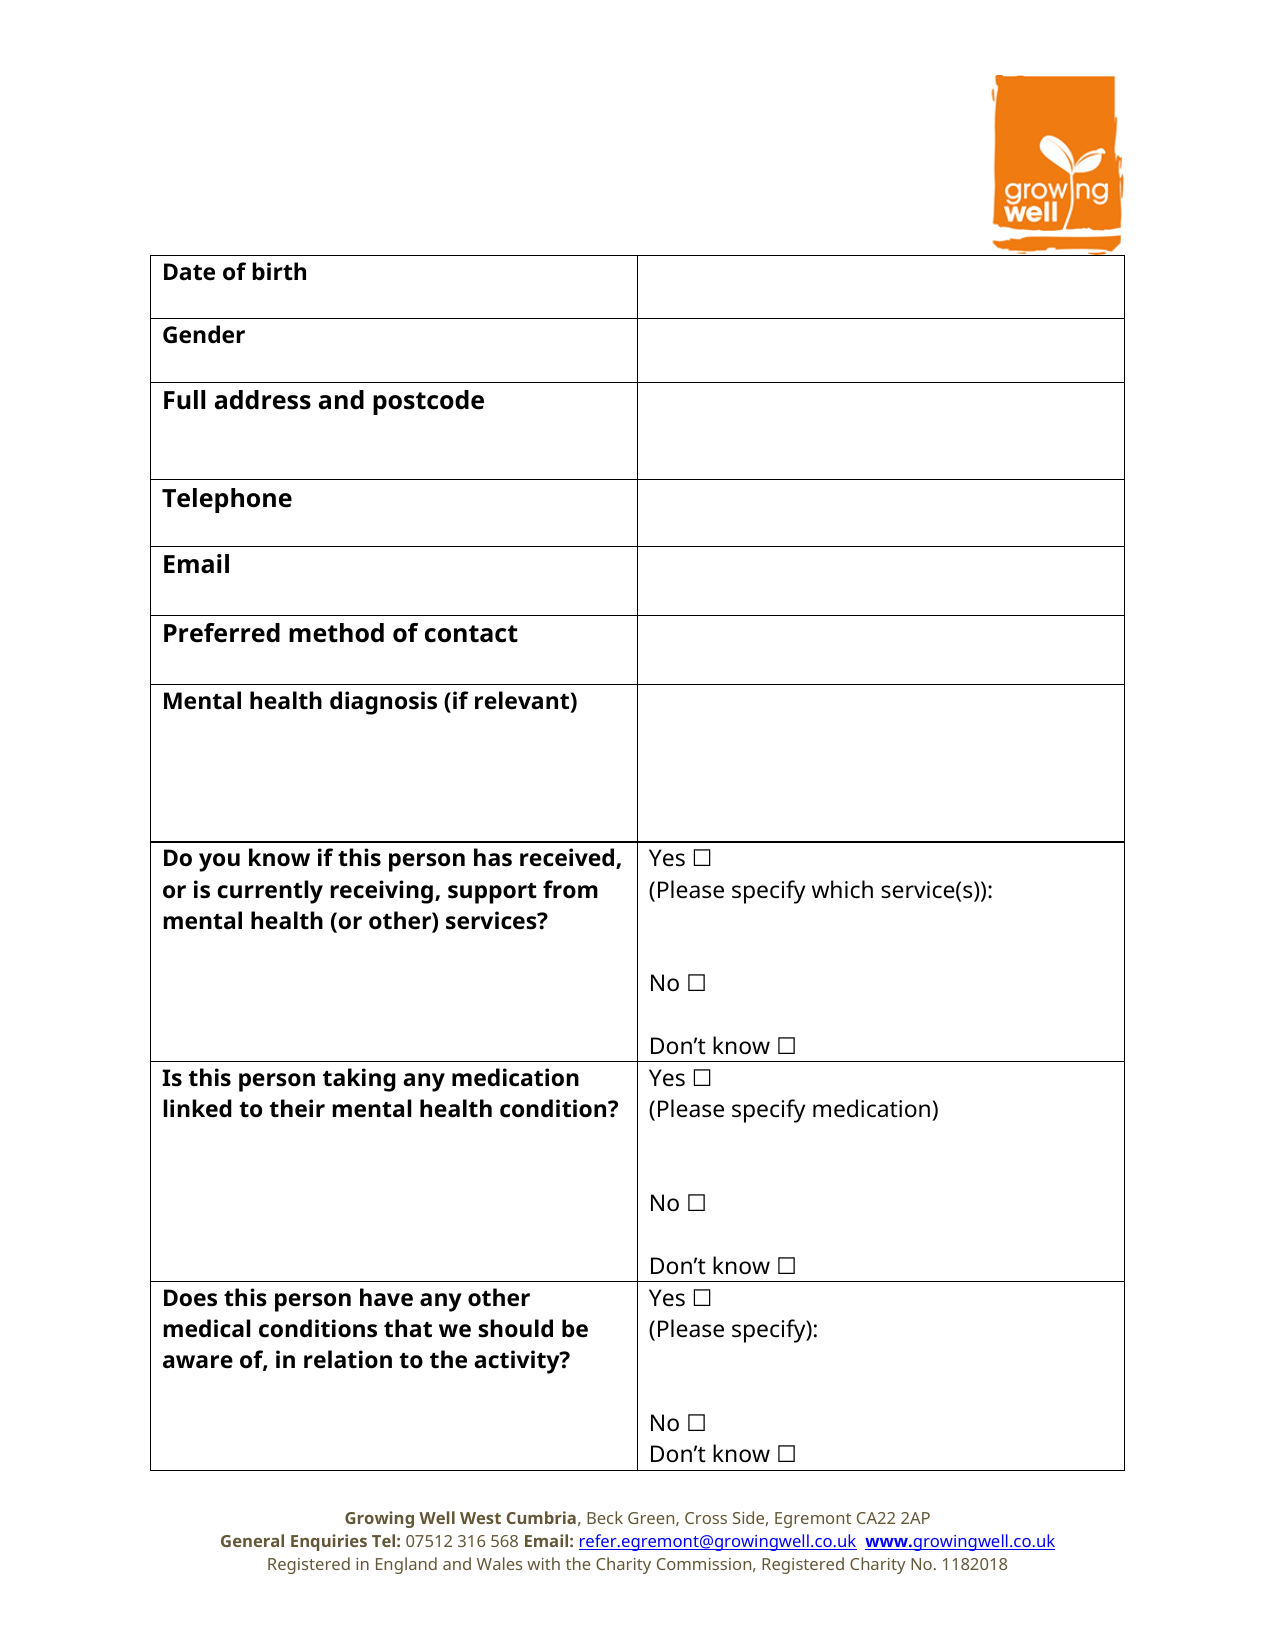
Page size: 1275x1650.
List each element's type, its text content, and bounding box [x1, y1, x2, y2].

table_cell Mental health diagnosis (if relevant) [151, 685, 637, 841]
table_cell Gender [151, 319, 637, 382]
table_cell [638, 616, 1124, 684]
table_cell Yes (Please specify which service(s)): No Don’t know [638, 843, 1124, 1061]
table_cell Date of birth [151, 256, 637, 318]
table_cell [638, 547, 1124, 615]
table_cell Do you know if this person has received, or is currently receiving, support from mental health (or other) services? [151, 843, 637, 1061]
table_cell Preferred method of contact [151, 616, 637, 684]
table_cell [638, 256, 1124, 318]
table_cell Telephone [151, 480, 637, 546]
table_cell Email [151, 547, 637, 615]
table_cell Full address and postcode [151, 383, 637, 479]
table_cell Yes (Please specify medication) No Don’t know [638, 1062, 1124, 1281]
table_cell Is this person taking any medication linked to their mental health condition? [151, 1062, 637, 1281]
table_cell Yes (Please specify): No Don’t know [638, 1282, 1124, 1469]
table_cell Does this person have any other medical conditions that we should be aware of, in relation to the activity? [151, 1282, 637, 1469]
table_cell [638, 480, 1124, 546]
table_cell [638, 685, 1124, 841]
picture [981, 75, 1125, 255]
table_cell [638, 383, 1124, 479]
table_cell [638, 319, 1124, 382]
